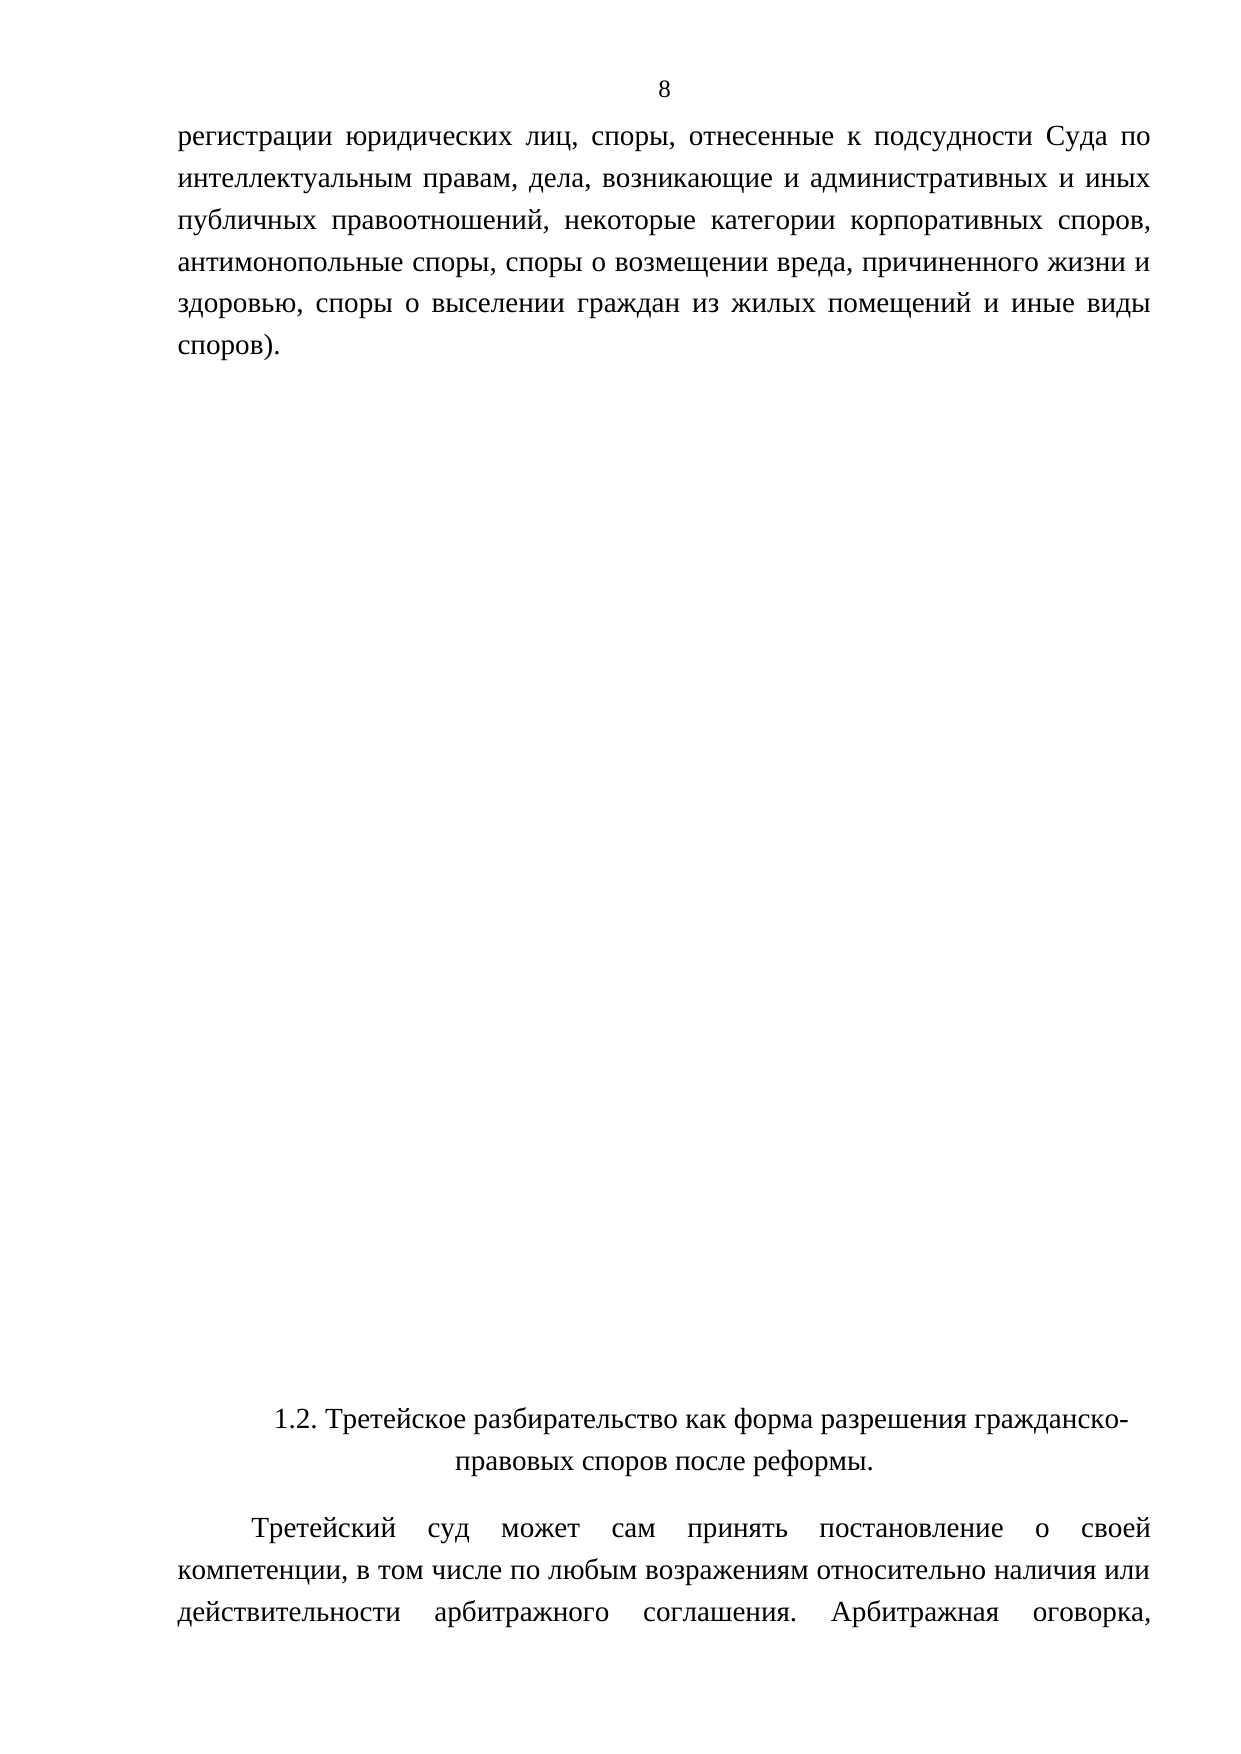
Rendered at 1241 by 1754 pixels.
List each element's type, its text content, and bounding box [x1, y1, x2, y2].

text 1.2. Третейское разбирательство как форма разрешения гражданско-правовых споров после реформы. [177, 1402, 1152, 1477]
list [177, 118, 1152, 361]
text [177, 1510, 1152, 1628]
